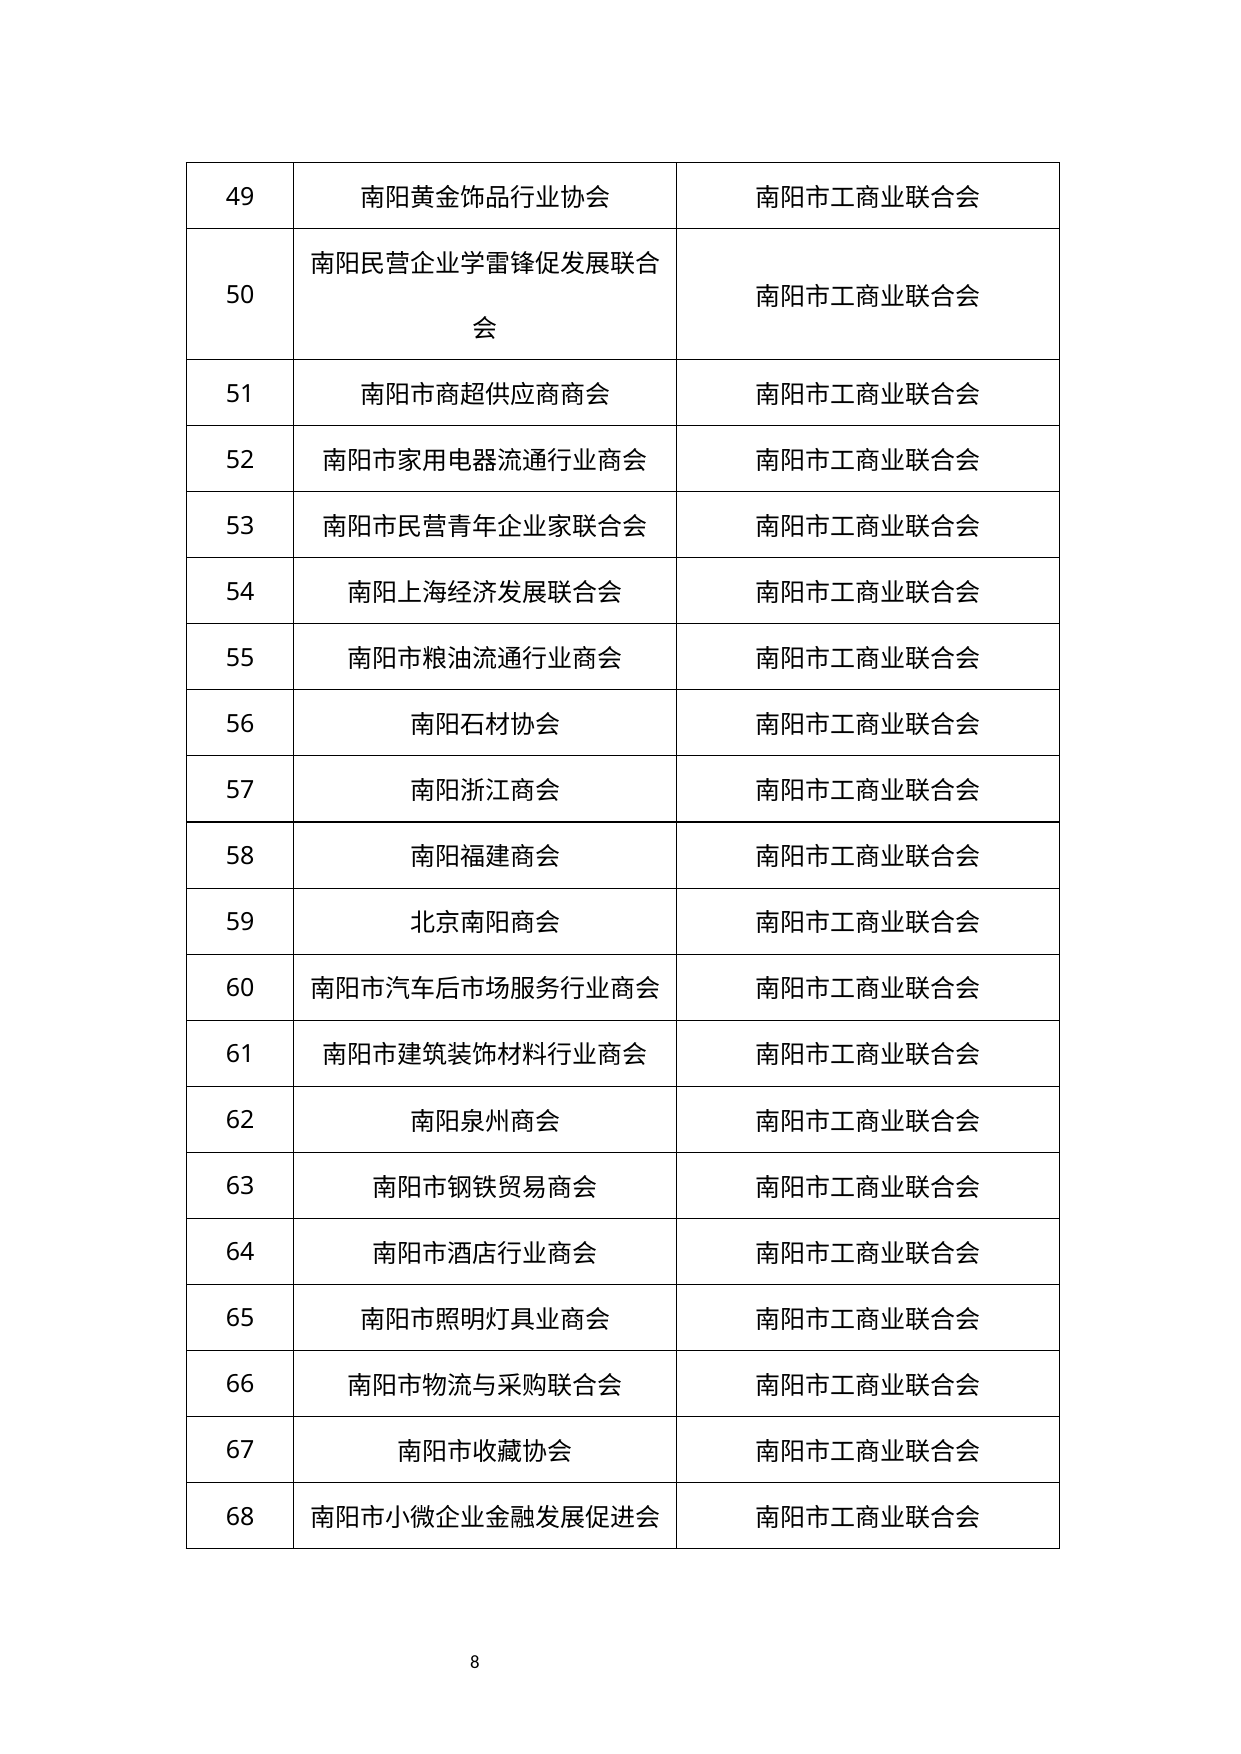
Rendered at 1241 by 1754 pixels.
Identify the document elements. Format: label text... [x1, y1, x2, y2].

table_cell 南阳浙江商会 [294, 756, 676, 821]
table_cell 南阳市工商业联合会 [677, 955, 1059, 1019]
table_cell 南阳市民营青年企业家联合会 [294, 492, 676, 557]
table_cell 南阳市工商业联合会 [677, 1021, 1059, 1086]
table_cell 南阳市工商业联合会 [677, 492, 1059, 557]
table_cell 52 [187, 426, 293, 491]
table_cell 南阳市工商业联合会 [677, 1219, 1059, 1284]
table_cell 南阳市工商业联合会 [677, 229, 1059, 359]
table_cell 55 [187, 624, 293, 689]
table_cell 南阳上海经济发展联合会 [294, 558, 676, 623]
table_cell 南阳市工商业联合会 [677, 1285, 1059, 1350]
table_cell 南阳市工商业联合会 [677, 624, 1059, 689]
table_cell 62 [187, 1087, 293, 1152]
table_cell 南阳市工商业联合会 [677, 889, 1059, 953]
table_cell 南阳市工商业联合会 [677, 558, 1059, 623]
table_cell 南阳市工商业联合会 [677, 756, 1059, 821]
table_cell 66 [187, 1351, 293, 1416]
table_cell 61 [187, 1021, 293, 1086]
table_cell 南阳市粮油流通行业商会 [294, 624, 676, 689]
table_cell 南阳市钢铁贸易商会 [294, 1153, 676, 1218]
table_cell 南阳市物流与采购联合会 [294, 1351, 676, 1416]
table_cell 51 [187, 360, 293, 425]
table_cell 南阳民营企业学雷锋促发展联合会 [294, 229, 676, 359]
table_cell 南阳市汽车后市场服务行业商会 [294, 955, 676, 1019]
table_cell 南阳黄金饰品行业协会 [294, 163, 676, 228]
table_cell 60 [187, 955, 293, 1019]
table_cell 54 [187, 558, 293, 623]
table_cell 南阳市酒店行业商会 [294, 1219, 676, 1284]
table_cell 南阳市工商业联合会 [677, 1351, 1059, 1416]
table_cell 南阳市照明灯具业商会 [294, 1285, 676, 1350]
table_cell 65 [187, 1285, 293, 1350]
table_cell 南阳市家用电器流通行业商会 [294, 426, 676, 491]
table_cell 北京南阳商会 [294, 889, 676, 953]
table_cell 50 [187, 229, 293, 359]
table_cell 南阳市工商业联合会 [677, 426, 1059, 491]
table_cell 57 [187, 756, 293, 821]
table_cell 南阳市小微企业金融发展促进会 [294, 1483, 676, 1548]
table_cell 53 [187, 492, 293, 557]
table_cell 南阳福建商会 [294, 823, 676, 887]
table_cell 南阳泉州商会 [294, 1087, 676, 1152]
table_cell 南阳市收藏协会 [294, 1417, 676, 1482]
table_cell 67 [187, 1417, 293, 1482]
table_cell 南阳市工商业联合会 [677, 163, 1059, 228]
table_cell 南阳市商超供应商商会 [294, 360, 676, 425]
table_cell 68 [187, 1483, 293, 1548]
table_cell 南阳石材协会 [294, 690, 676, 755]
table_cell 南阳市工商业联合会 [677, 1417, 1059, 1482]
table_cell 63 [187, 1153, 293, 1218]
table_cell 64 [187, 1219, 293, 1284]
table_cell 59 [187, 889, 293, 953]
table_cell 南阳市工商业联合会 [677, 823, 1059, 887]
table_cell 49 [187, 163, 293, 228]
table_cell 南阳市工商业联合会 [677, 690, 1059, 755]
table_cell 56 [187, 690, 293, 755]
table_cell 南阳市工商业联合会 [677, 1087, 1059, 1152]
table_cell 南阳市工商业联合会 [677, 1483, 1059, 1548]
table_cell 南阳市工商业联合会 [677, 1153, 1059, 1218]
table_cell 58 [187, 823, 293, 887]
table_cell 南阳市工商业联合会 [677, 360, 1059, 425]
table_cell 南阳市建筑装饰材料行业商会 [294, 1021, 676, 1086]
